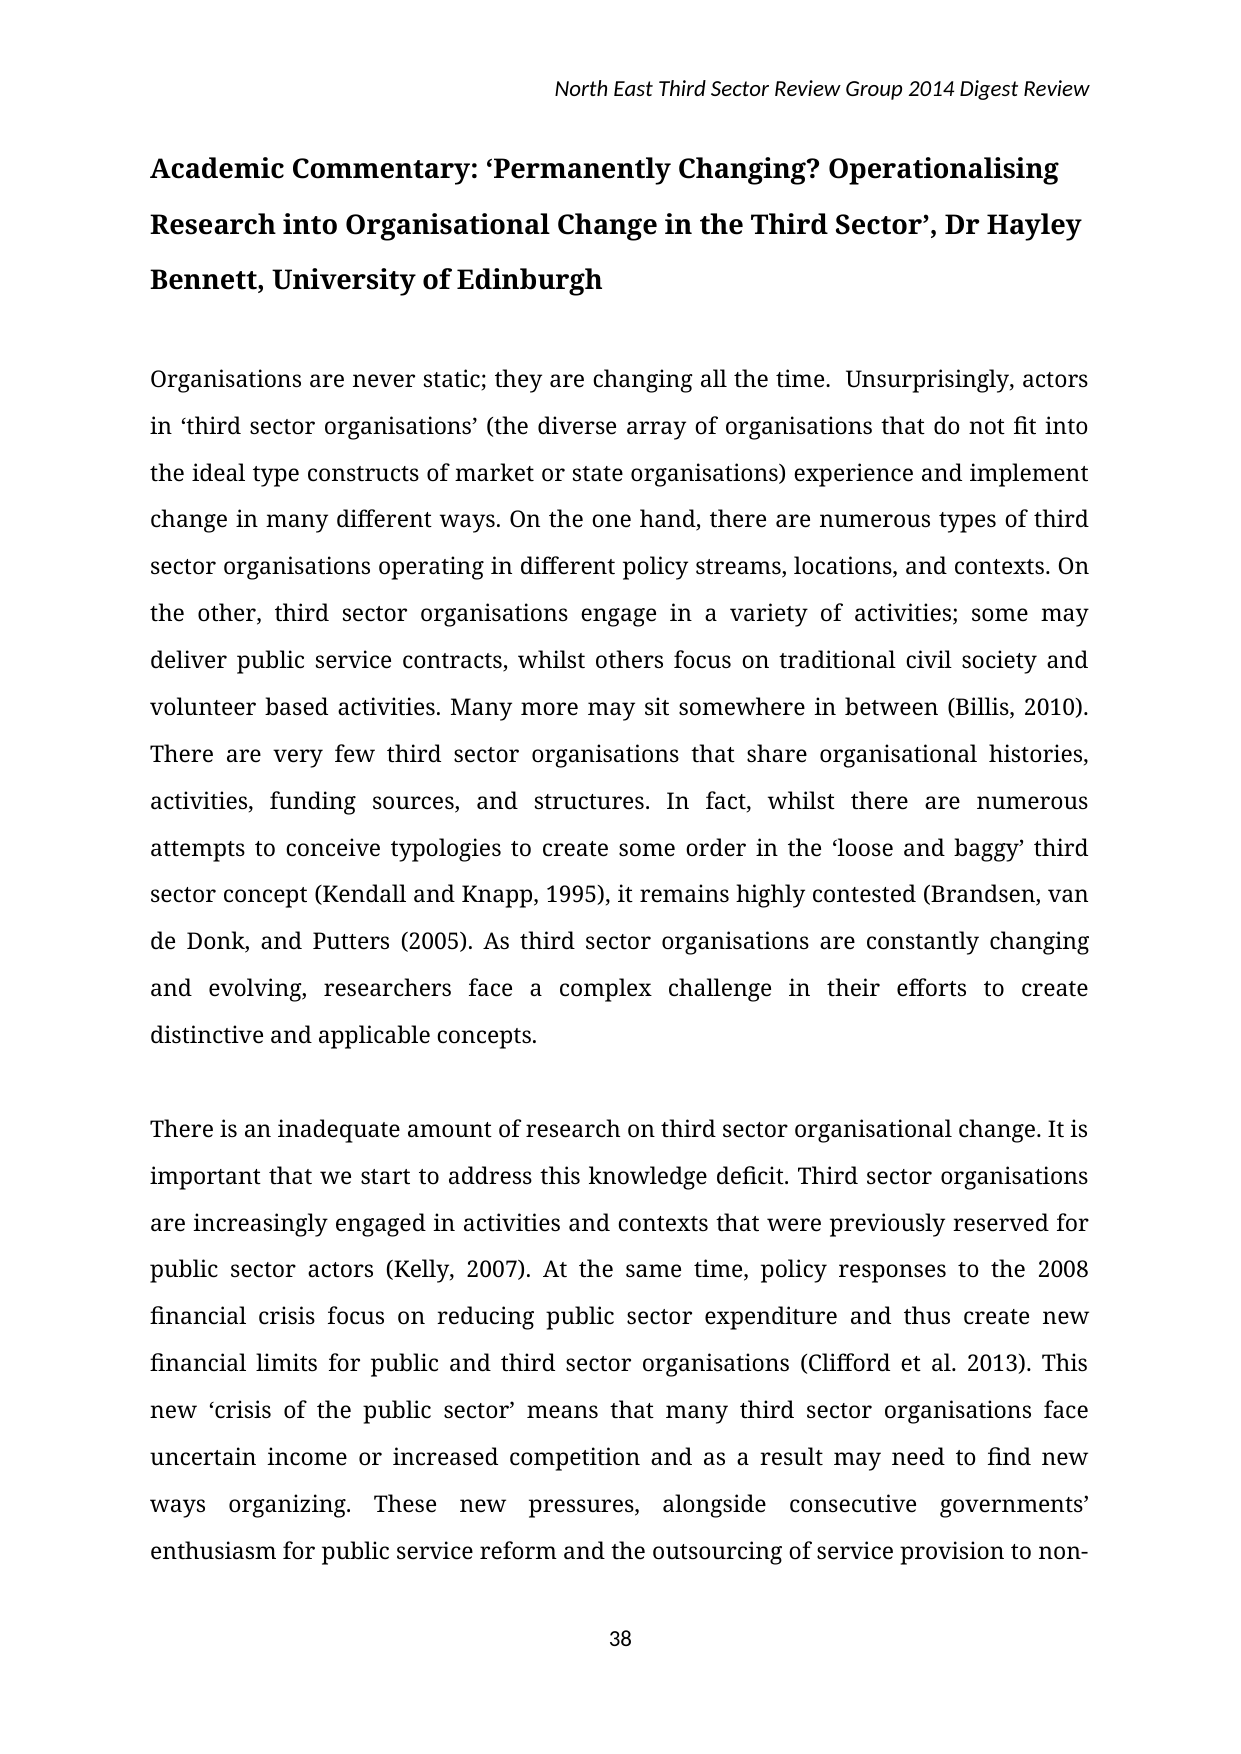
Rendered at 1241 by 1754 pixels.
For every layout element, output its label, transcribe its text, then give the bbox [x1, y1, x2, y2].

text Academic Commentary: ‘Permanently Changing? Operationalising Research into Organisational Change in the Third Sector’, Dr Hayley Bennett, University of Edinburgh [150, 150, 1090, 297]
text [150, 1113, 1090, 1566]
text Organisations are never static; they are changing all the time. Unsurprisingly, actors in ‘third sector organisations’ (the diverse array of organisations that do not fit into the ideal type constructs of market or state organisations) experience and implement change in many different ways. On the one hand, there are numerous types of third sector organisations operating in different policy streams, locations, and contexts. On the other, third sector organisations engage in a variety of activities; some may deliver public service contracts, whilst others focus on traditional civil society and volunteer based activities. Many more may sit somewhere in between (Billis, 2010). There are very few third sector organisations that share organisational histories, activities, funding sources, and structures. In fact, whilst there are numerous attempts to conceive typologies to create some order in the ‘loose and baggy’ third sector concept (Kendall and Knapp, 1995), it remains highly contested (Brandsen, van de Donk, and Putters (2005). As third sector organisations are constantly changing and evolving, researchers face a complex challenge in their efforts to create distinctive and applicable concepts. [150, 363, 1090, 1050]
